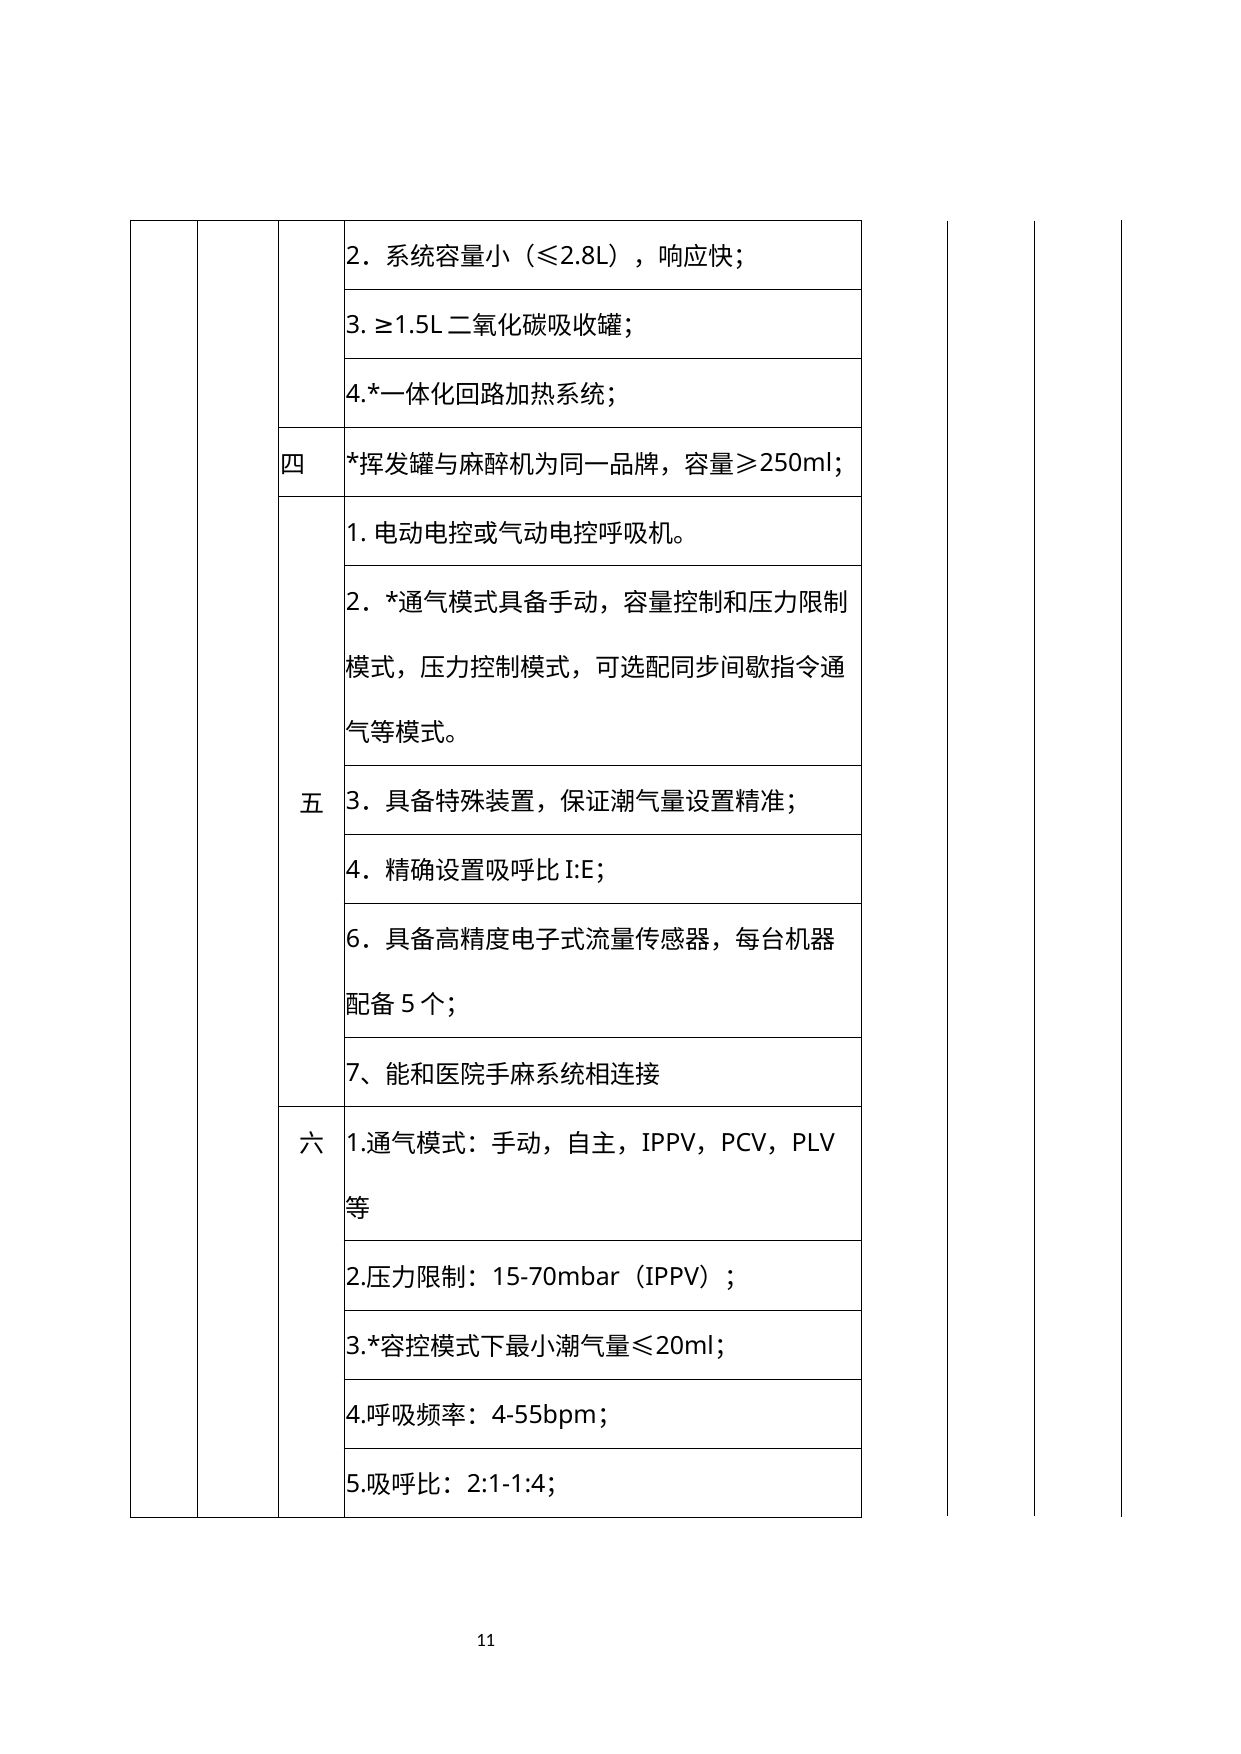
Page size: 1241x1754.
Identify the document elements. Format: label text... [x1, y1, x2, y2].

table_cell 6．具备高精度电子式流量传感器，每台机器配备5个； [345, 904, 861, 1037]
table_cell 2．*通气模式具备手动，容量控制和压力限制模式，压力控制模式，可选配同步间歇指令通气等模式。 [345, 566, 861, 764]
table_cell 4.*一体化回路加热系统； [345, 359, 861, 427]
table_cell 五 [279, 497, 344, 1106]
table_cell 5.吸呼比：2:1-1:4； [345, 1449, 861, 1517]
table_cell 3.*容控模式下最小潮气量≤20ml； [345, 1311, 861, 1379]
table_cell 3. ≥1.5L二氧化碳吸收罐； [345, 290, 861, 358]
table_cell 1. 电动电控或气动电控呼吸机。 [345, 497, 861, 565]
table_cell 7、能和医院手麻系统相连接 [345, 1038, 861, 1106]
table_cell 三 [279, 221, 344, 427]
table_cell 四 [279, 428, 344, 496]
table_cell 4.呼吸频率：4-55bpm； [345, 1380, 861, 1448]
table_cell 2．系统容量小（≤2.8L），响应快； [345, 221, 861, 289]
table_cell 4．精确设置吸呼比I:E； [345, 835, 861, 903]
table_cell 六 [279, 1107, 344, 1517]
table_cell 2.压力限制：15-70mbar（IPPV）； [345, 1241, 861, 1309]
table_cell 1.通气模式：手动，自主，IPPV，PCV，PLV等 [345, 1107, 861, 1240]
table_cell 3．具备特殊装置，保证潮气量设置精准； [345, 766, 861, 834]
table_cell *挥发罐与麻醉机为同一品牌，容量≥250ml； [345, 428, 861, 496]
